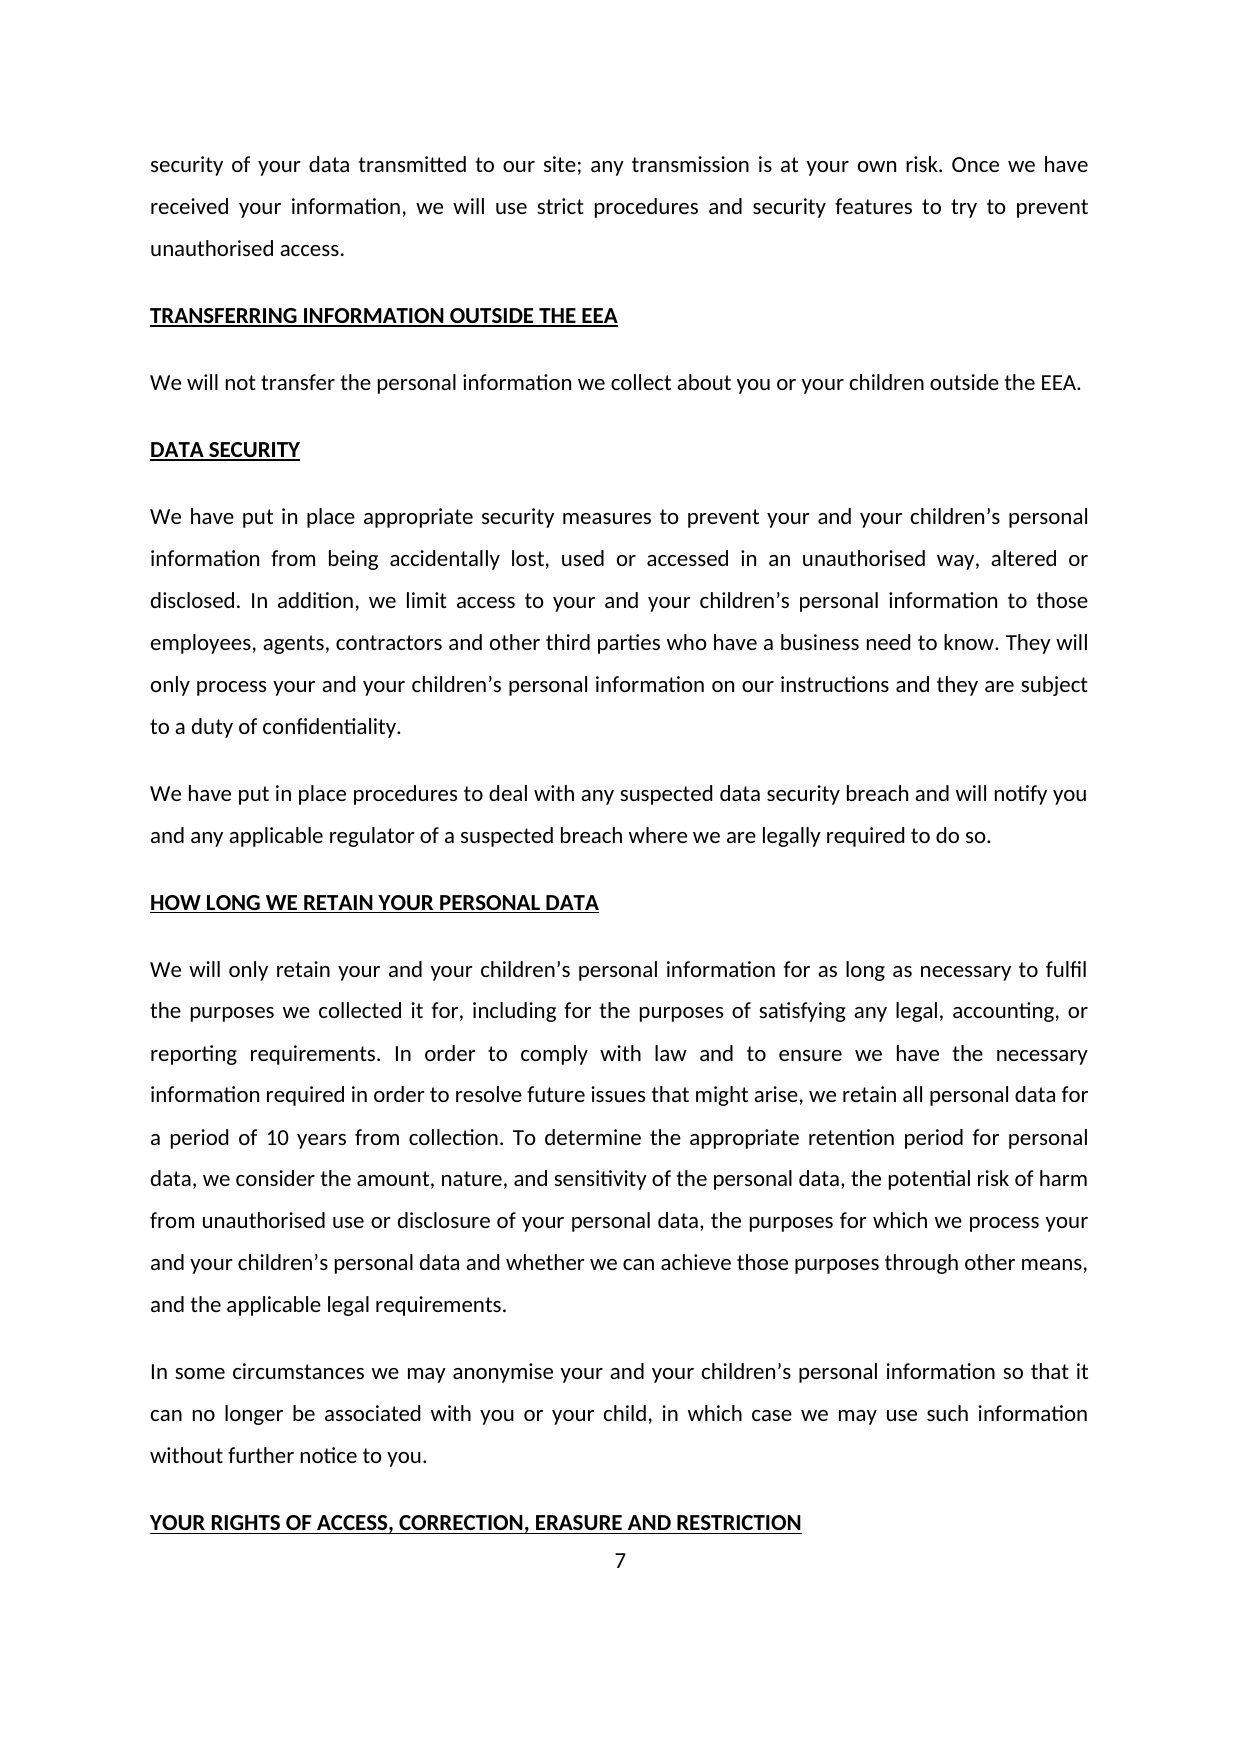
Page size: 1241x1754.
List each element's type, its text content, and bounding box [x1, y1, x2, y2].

text YOUR RIGHTS OF ACCESS, CORRECTION, ERASURE AND RESTRICTION [150, 1508, 1090, 1536]
text We have put in place procedures to deal with any suspected data security breach and will notify you and any applicable regulator of a suspected breach where we are legally required to do so. [150, 779, 1090, 849]
text We will only retain your and your children’s personal information for as long as necessary to fulfil the purposes we collected it for, including for the purposes of satisfying any legal, accounting, or reporting requirements. In order to comply with law and to ensure we have the necessary information required in order to resolve future issues that might arise, we retain all personal data for a period of 10 years from collection. To determine the appropriate retention period for personal data, we consider the amount, nature, and sensitivity of the personal data, the potential risk of harm from unauthorised use or disclosure of your personal data, the purposes for which we process your and your children’s personal data and whether we can achieve those purposes through other means, and the applicable legal requirements. [150, 955, 1090, 1318]
text In some circumstances we may anonymise your and your children’s personal information so that it can no longer be associated with you or your child, in which case we may use such information without further notice to you. [150, 1357, 1090, 1469]
text DATA SECURITY [150, 435, 1090, 463]
text We will not transfer the personal information we collect about you or your children outside the EEA. [150, 368, 1090, 396]
text TRANSFERRING INFORMATION OUTSIDE THE EEA [150, 301, 1090, 329]
text HOW LONG WE RETAIN YOUR PERSONAL DATA [150, 888, 1090, 916]
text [150, 150, 1090, 262]
text We have put in place appropriate security measures to prevent your and your children’s personal information from being accidentally lost, used or accessed in an unauthorised way, altered or disclosed. In addition, we limit access to your and your children’s personal information to those employees, agents, contractors and other third parties who have a business need to know. They will only process your and your children’s personal information on our instructions and they are subject to a duty of confidentiality. [150, 502, 1090, 740]
